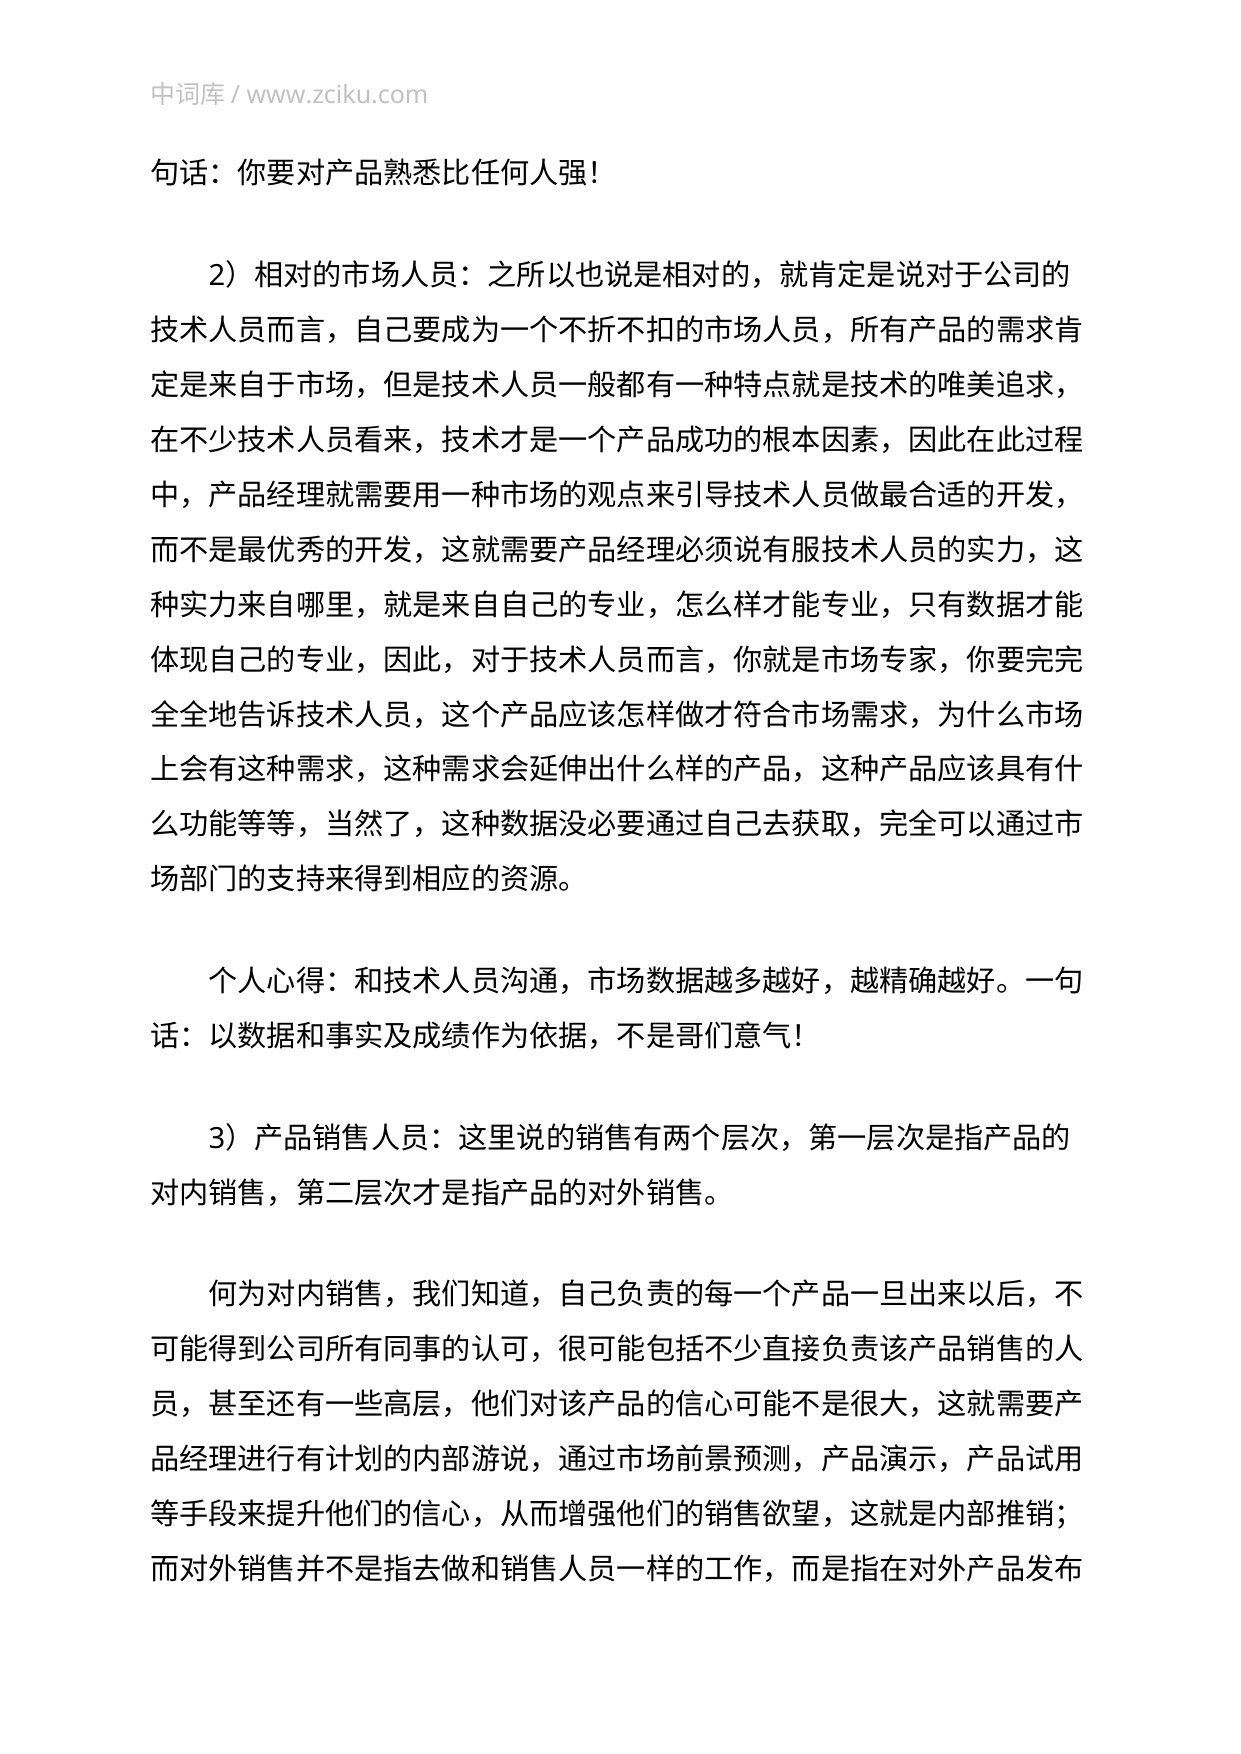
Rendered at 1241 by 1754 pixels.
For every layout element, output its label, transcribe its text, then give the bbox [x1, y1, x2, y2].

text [150, 1271, 1090, 1588]
text 3）产品销售人员：这里说的销售有两个层次，第一层次是指产品的对内销售，第二层次才是指产品的对外销售。 [150, 1114, 1090, 1211]
text 个人心得：和技术人员沟通，市场数据越多越好，越精确越好。一句话：以数据和事实及成绩作为依据，不是哥们意气！ [150, 957, 1090, 1055]
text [150, 150, 1090, 192]
text 2）相对的市场人员：之所以也说是相对的，就肯定是说对于公司的技术人员而言，自己要成为一个不折不扣的市场人员，所有产品的需求肯定是来自于市场，但是技术人员一般都有一种特点就是技术的唯美追求，在不少技术人员看来，技术才是一个产品成功的根本因素，因此在此过程中，产品经理就需要用一种市场的观点来引导技术人员做最合适的开发，而不是最优秀的开发，这就需要产品经理必须说有服技术人员的实力，这种实力来自哪里，就是来自自己的专业，怎么样才能专业，只有数据才能体现自己的专业，因此，对于技术人员而言，你就是市场专家，你要完完全全地告诉技术人员，这个产品应该怎样做才符合市场需求，为什么市场上会有这种需求，这种需求会延伸出什么样的产品，这种产品应该具有什么功能等等，当然了，这种数据没必要通过自己去获取，完全可以通过市场部门的支持来得到相应的资源。 [150, 252, 1090, 898]
